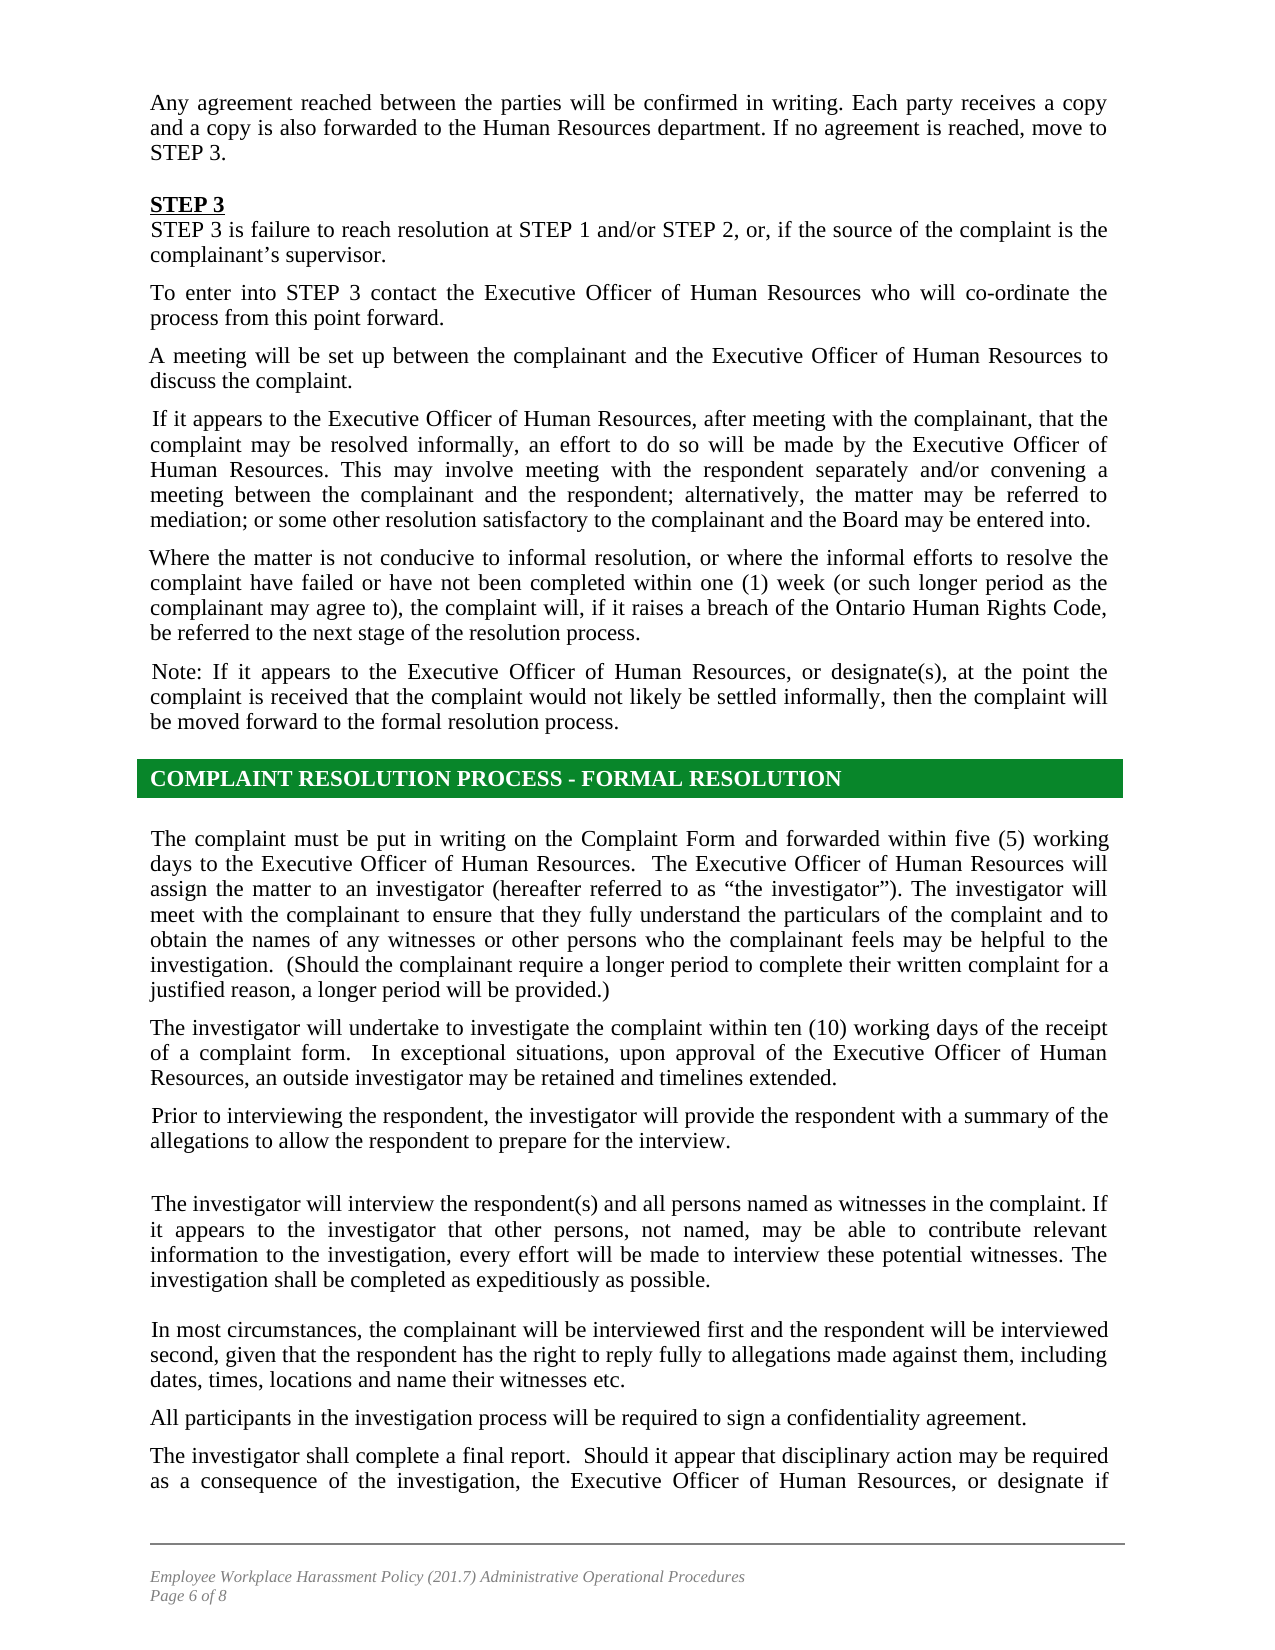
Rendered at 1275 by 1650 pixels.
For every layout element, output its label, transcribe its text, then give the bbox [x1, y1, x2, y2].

text Any agreement reached between the parties will be confirmed in writing. Each party receives a copy and a copy is also forwarded to the Human Resources department. If no agreement is reached, move to STEP 3. [149, 90, 1110, 165]
text The investigator will interview the respondent(s) and all persons named as witnesses in the complaint. If it appears to the investigator that other persons, not named, may be able to contribute relevant information to the investigation, every effort will be made to interview these potential witnesses. The investigation shall be completed as expeditiously as possible. [150, 1192, 1110, 1292]
text Where the matter is not conducive to informal resolution, or where the informal efforts to resolve the complaint have failed or have not been completed within one (1) week (or such longer period as the complainant may agree to), the complaint will, if it raises a breach of the Ontario Human Rights Code, be referred to the next stage of the resolution process. [149, 545, 1110, 646]
text Note: If it appears to the Executive Officer of Human Resources, or designate(s), at the point the complaint is received that the complaint would not likely be settled informally, then the complaint will be moved forward to the formal resolution process. [150, 659, 1110, 734]
text The complaint must be put in writing on the Complaint Form and forwarded within five (5) working days to the Executive Officer of Human Resources. The Executive Officer of Human Resources will assign the matter to an investigator (hereafter referred to as “the investigator”). The investigator will meet with the complainant to ensure that they fully understand the particulars of the complaint and to obtain the names of any witnesses or other persons who the complainant feels may be helpful to the investigation. (Should the complainant require a longer period to complete their written complaint for a justified reason, a longer period will be provided.) [150, 827, 1110, 1002]
text If it appears to the Executive Officer of Human Resources, after meeting with the complainant, that the complaint may be resolved informally, an effort to do so will be made by the Executive Officer of Human Resources. This may involve meeting with the respondent separately and/or convening a meeting between the complainant and the respondent; alternatively, the matter may be referred to mediation; or some other resolution satisfactory to the complainant and the Board may be entered into. [150, 407, 1110, 532]
text In most circumstances, the complainant will be interviewed first and the respondent will be interviewed second, given that the respondent has the right to reply fully to allegations made against them, including dates, times, locations and name their witnesses etc. [150, 1317, 1110, 1392]
text STEP 3 is failure to reach resolution at STEP 1 and/or STEP 2, or, if the source of the complaint is the complainant’s supervisor. [150, 217, 1110, 267]
text COMPLAINT RESOLUTION PROCESS - FORMAL RESOLUTION [142, 764, 1118, 793]
text The investigator will undertake to investigate the complaint within ten (10) working days of the receipt of a complaint form. In exceptional situations, upon approval of the Executive Officer of Human Resources, an outside investigator may be retained and timelines extended. [149, 1015, 1110, 1091]
text To enter into STEP 3 contact the Executive Officer of Human Resources who will co-ordinate the process from this point forward. [150, 280, 1110, 331]
text A meeting will be set up between the complainant and the Executive Officer of Human Resources to discuss the complaint. [148, 344, 1110, 394]
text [149, 1444, 1110, 1494]
text Prior to interviewing the respondent, the investigator will provide the respondent with a summary of the allegations to allow the respondent to prepare for the interview. [150, 1104, 1110, 1154]
text STEP 3 [150, 191, 1110, 217]
text All participants in the investigation process will be required to sign a confidentiality agreement. [149, 1406, 1110, 1431]
